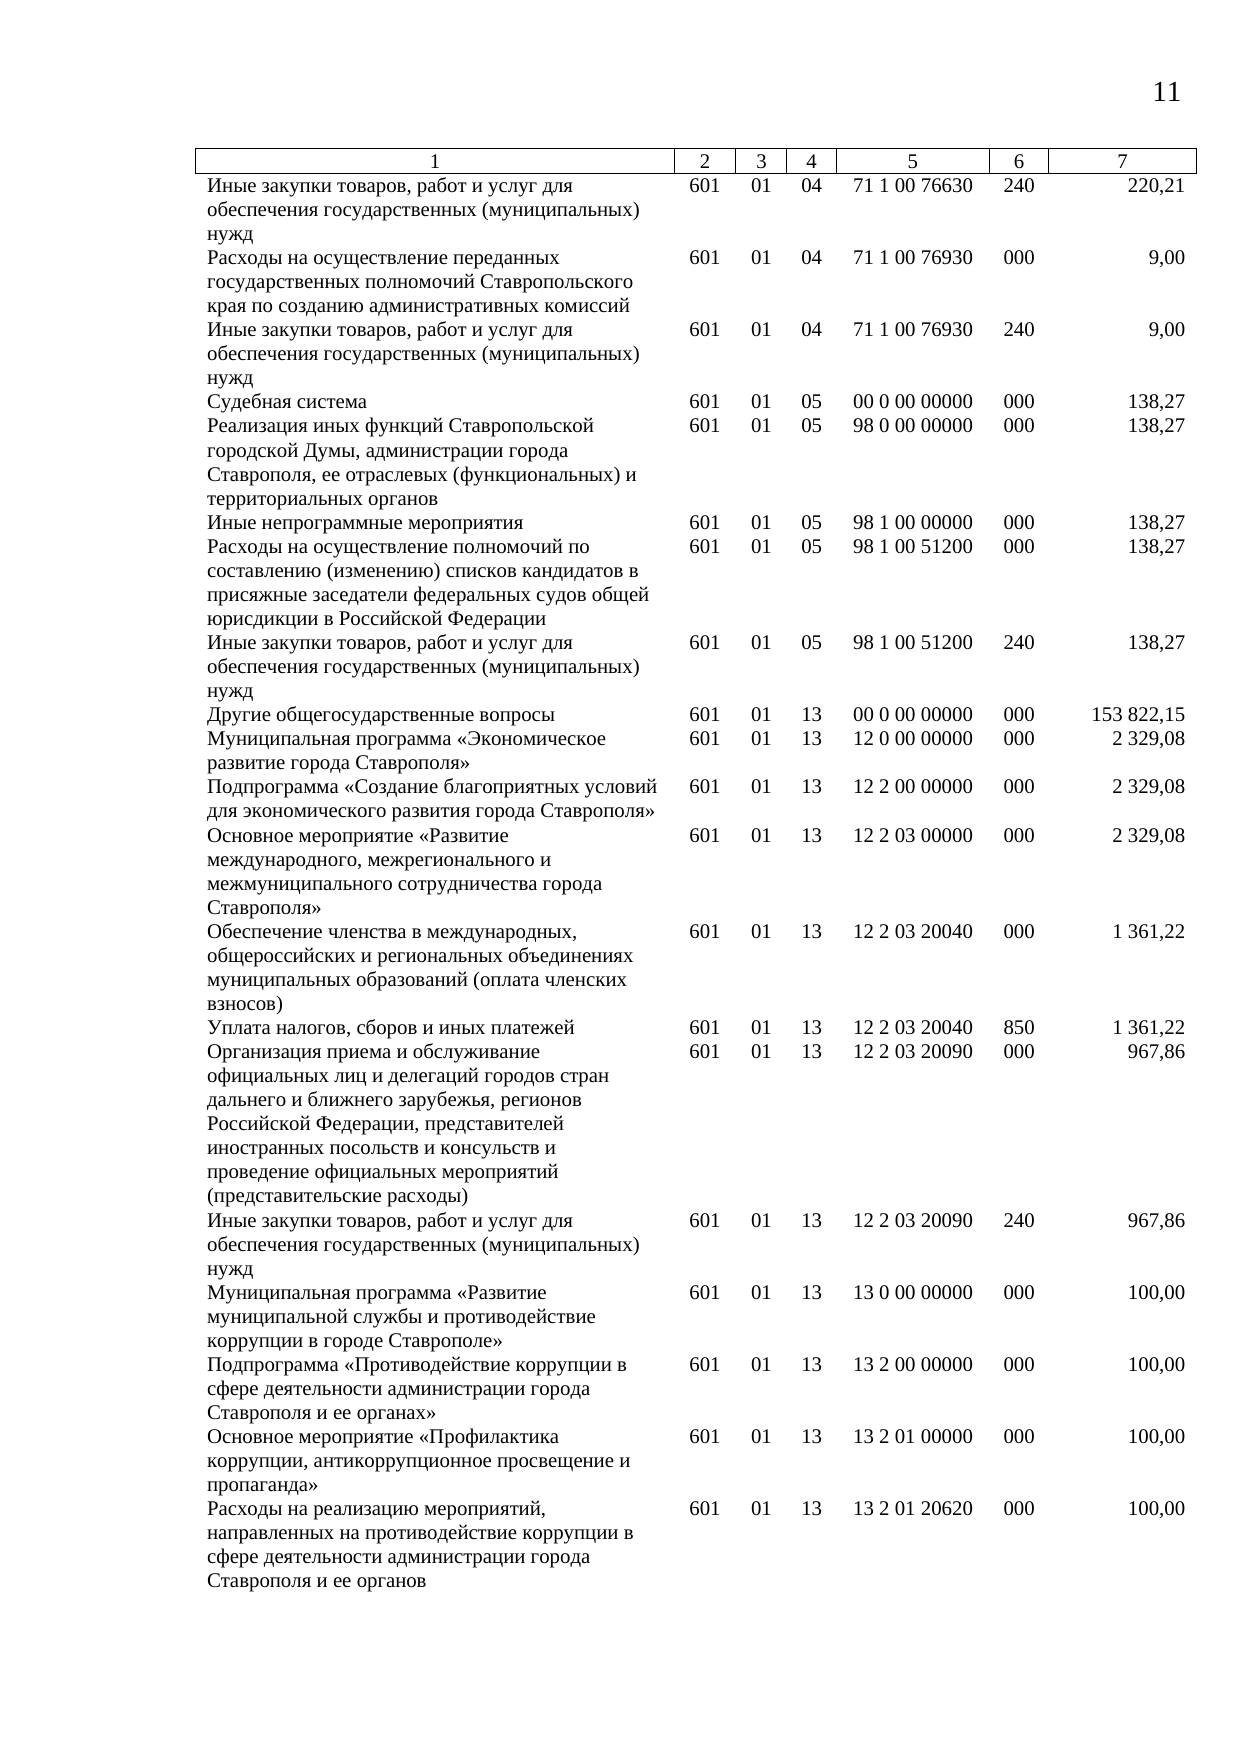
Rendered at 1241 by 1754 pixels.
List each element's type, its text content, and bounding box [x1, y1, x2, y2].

table_cell 000 [989, 1496, 1048, 1592]
table_cell 01 [735, 1352, 787, 1424]
table_cell 967,86 [1049, 1208, 1196, 1280]
table_cell 04 [787, 245, 836, 317]
table_cell 601 [674, 1424, 735, 1496]
table_cell 601 [674, 245, 735, 317]
table_header 2 [675, 149, 735, 173]
table_header 4 [787, 149, 836, 173]
table_cell 000 [989, 510, 1048, 534]
table_cell 01 [735, 726, 787, 774]
table_cell 850 [989, 1015, 1048, 1039]
table_cell Расходы на реализацию мероприятий, направленных на противодействие коррупции в сфере деятельности администрации города Ставрополя и ее органов [196, 1496, 674, 1592]
table_cell 12 2 03 20090 [836, 1208, 989, 1280]
table_cell 1 361,22 [1049, 1015, 1196, 1039]
table_cell 01 [735, 919, 787, 1015]
table_cell 240 [989, 630, 1048, 702]
table_cell 13 [787, 1039, 836, 1207]
table_cell Судебная система [196, 389, 674, 413]
table_cell 967,86 [1049, 1039, 1196, 1207]
table_cell 12 2 03 20090 [836, 1039, 989, 1207]
table_cell 13 [787, 1496, 836, 1592]
table_cell 601 [674, 726, 735, 774]
table_cell 2 329,08 [1049, 726, 1196, 774]
table_cell 12 2 03 20040 [836, 1015, 989, 1039]
table_cell Другие общегосударственные вопросы [196, 702, 674, 726]
table_cell 601 [674, 823, 735, 919]
table_cell 601 [674, 774, 735, 822]
table_cell 71 1 00 76930 [836, 245, 989, 317]
table_cell Основное мероприятие «Профилактика коррупции, антикоррупционное просвещение и пропаганда» [196, 1424, 674, 1496]
table_cell 601 [674, 1015, 735, 1039]
table_cell 05 [787, 414, 836, 510]
table_cell 000 [989, 823, 1048, 919]
table_cell 000 [989, 414, 1048, 510]
table_cell 601 [674, 919, 735, 1015]
table_cell 01 [735, 510, 787, 534]
table_header 1 [196, 149, 674, 173]
table_cell 12 2 00 00000 [836, 774, 989, 822]
table_cell 240 [989, 317, 1048, 389]
table_cell 01 [735, 174, 787, 245]
table_cell 01 [735, 389, 787, 413]
table_cell 2 329,08 [1049, 774, 1196, 822]
table_cell 71 1 00 76630 [836, 174, 989, 245]
table_cell 601 [674, 1280, 735, 1352]
table_cell 13 2 01 20620 [836, 1496, 989, 1592]
table_cell 13 [787, 919, 836, 1015]
table_cell 01 [735, 414, 787, 510]
table_cell 05 [787, 389, 836, 413]
table_cell 000 [989, 919, 1048, 1015]
table_cell Иные закупки товаров, работ и услуг для обеспечения государственных (муниципальных) нужд [196, 1208, 674, 1280]
table_cell 13 [787, 1015, 836, 1039]
table_cell 01 [735, 630, 787, 702]
table_cell 000 [989, 245, 1048, 317]
table_cell 138,27 [1049, 534, 1196, 630]
table_cell 000 [989, 389, 1048, 413]
table_cell 9,00 [1049, 317, 1196, 389]
table_cell 138,27 [1049, 389, 1196, 413]
table_cell Расходы на осуществление полномочий по составлению (изменению) списков кандидатов в присяжные заседатели федеральных судов общей юрисдикции в Российской Федерации [196, 534, 674, 630]
table_cell 04 [787, 174, 836, 245]
table_cell 000 [989, 774, 1048, 822]
table_cell 01 [735, 245, 787, 317]
table_cell 12 0 00 00000 [836, 726, 989, 774]
table_cell 13 [787, 702, 836, 726]
table_cell 601 [674, 1496, 735, 1592]
table_header 5 [837, 149, 989, 173]
table_cell 601 [674, 174, 735, 245]
table_cell 01 [735, 1039, 787, 1207]
table_header 3 [736, 149, 786, 173]
table_cell 601 [674, 534, 735, 630]
table_cell Иные закупки товаров, работ и услуг для обеспечения государственных (муниципальных) нужд [196, 317, 674, 389]
table_cell 12 2 03 20040 [836, 919, 989, 1015]
table_cell 601 [674, 414, 735, 510]
table_cell 01 [735, 1280, 787, 1352]
table_cell 601 [674, 510, 735, 534]
table_cell Основное мероприятие «Развитие международного, межрегионального и межмуниципального сотрудничества города Ставрополя» [196, 823, 674, 919]
table_cell 13 [787, 1208, 836, 1280]
table_cell Расходы на осуществление переданных государственных полномочий Ставропольского края по созданию административных комиссий [196, 245, 674, 317]
table_header 7 [1049, 149, 1196, 173]
table_cell 98 1 00 51200 [836, 534, 989, 630]
table_cell 601 [674, 317, 735, 389]
table_cell 01 [735, 774, 787, 822]
table_cell Уплата налогов, сборов и иных платежей [196, 1015, 674, 1039]
table_cell 98 1 00 00000 [836, 510, 989, 534]
table_cell 000 [989, 1424, 1048, 1496]
table_cell 05 [787, 534, 836, 630]
table_cell 000 [989, 1352, 1048, 1424]
table_cell 04 [787, 317, 836, 389]
table_cell Обеспечение членства в международных, общероссийских и региональных объединениях муниципальных образований (оплата членских взносов) [196, 919, 674, 1015]
table_cell 000 [989, 1280, 1048, 1352]
table_cell 100,00 [1049, 1424, 1196, 1496]
table_cell 01 [735, 317, 787, 389]
table_cell Подпрограмма «Противодействие коррупции в сфере деятельности администрации города Ставрополя и ее органах» [196, 1352, 674, 1424]
table_cell 601 [674, 702, 735, 726]
table_cell 05 [787, 510, 836, 534]
table_cell Муниципальная программа «Развитие муниципальной службы и противодействие коррупции в городе Ставрополе» [196, 1280, 674, 1352]
table_cell 13 0 00 00000 [836, 1280, 989, 1352]
table_cell 13 [787, 1280, 836, 1352]
table_cell 220,21 [1049, 174, 1196, 245]
table_cell 13 2 00 00000 [836, 1352, 989, 1424]
table_cell 00 0 00 00000 [836, 389, 989, 413]
table_cell 138,27 [1049, 510, 1196, 534]
table_cell 000 [989, 726, 1048, 774]
table_cell 01 [735, 1424, 787, 1496]
table_cell 100,00 [1049, 1280, 1196, 1352]
table_cell 000 [989, 1039, 1048, 1207]
table_cell 12 2 03 00000 [836, 823, 989, 919]
table_cell 00 0 00 00000 [836, 702, 989, 726]
table_header 6 [990, 149, 1048, 173]
table_cell 05 [787, 630, 836, 702]
table_cell Реализация иных функций Ставропольской городской Думы, администрации города Ставрополя, ее отраслевых (функциональных) и территориальных органов [196, 414, 674, 510]
table_cell 153 822,15 [1049, 702, 1196, 726]
table_cell Иные закупки товаров, работ и услуг для обеспечения государственных (муниципальных) нужд [196, 174, 674, 245]
table_cell 13 [787, 1424, 836, 1496]
table_cell 601 [674, 630, 735, 702]
table_cell 601 [674, 1039, 735, 1207]
table_cell 138,27 [1049, 630, 1196, 702]
table_cell 01 [735, 1496, 787, 1592]
table_cell 13 [787, 823, 836, 919]
table_cell Иные непрограммные мероприятия [196, 510, 674, 534]
table_cell 01 [735, 534, 787, 630]
table_cell 000 [989, 534, 1048, 630]
table_cell 9,00 [1049, 245, 1196, 317]
table_cell 000 [989, 702, 1048, 726]
table_cell 13 [787, 1352, 836, 1424]
table_cell 13 2 01 00000 [836, 1424, 989, 1496]
table_cell 13 [787, 726, 836, 774]
table_cell 98 1 00 51200 [836, 630, 989, 702]
table_cell Подпрограмма «Создание благоприятных условий для экономического развития города Ставрополя» [196, 774, 674, 822]
table_cell 98 0 00 00000 [836, 414, 989, 510]
table_cell 2 329,08 [1049, 823, 1196, 919]
table_cell Иные закупки товаров, работ и услуг для обеспечения государственных (муниципальных) нужд [196, 630, 674, 702]
table_cell 01 [735, 823, 787, 919]
table_cell 240 [989, 1208, 1048, 1280]
table_cell Муниципальная программа «Экономическое развитие города Ставрополя» [196, 726, 674, 774]
table_cell 601 [674, 1352, 735, 1424]
table_cell 240 [989, 174, 1048, 245]
table_cell 01 [735, 702, 787, 726]
table_cell 71 1 00 76930 [836, 317, 989, 389]
table_cell 138,27 [1049, 414, 1196, 510]
table_cell 601 [674, 389, 735, 413]
table_cell 01 [735, 1015, 787, 1039]
table_cell 100,00 [1049, 1352, 1196, 1424]
table_cell 100,00 [1049, 1496, 1196, 1592]
table_cell 601 [674, 1208, 735, 1280]
table_cell 13 [787, 774, 836, 822]
table_cell 1 361,22 [1049, 919, 1196, 1015]
table_cell 01 [735, 1208, 787, 1280]
table_cell Организация приема и обслуживание официальных лиц и делегаций городов стран дальнего и ближнего зарубежья, регионов Российской Федерации, представителей иностранных посольств и консульств и проведение официальных мероприятий (представительские расходы) [196, 1039, 674, 1207]
